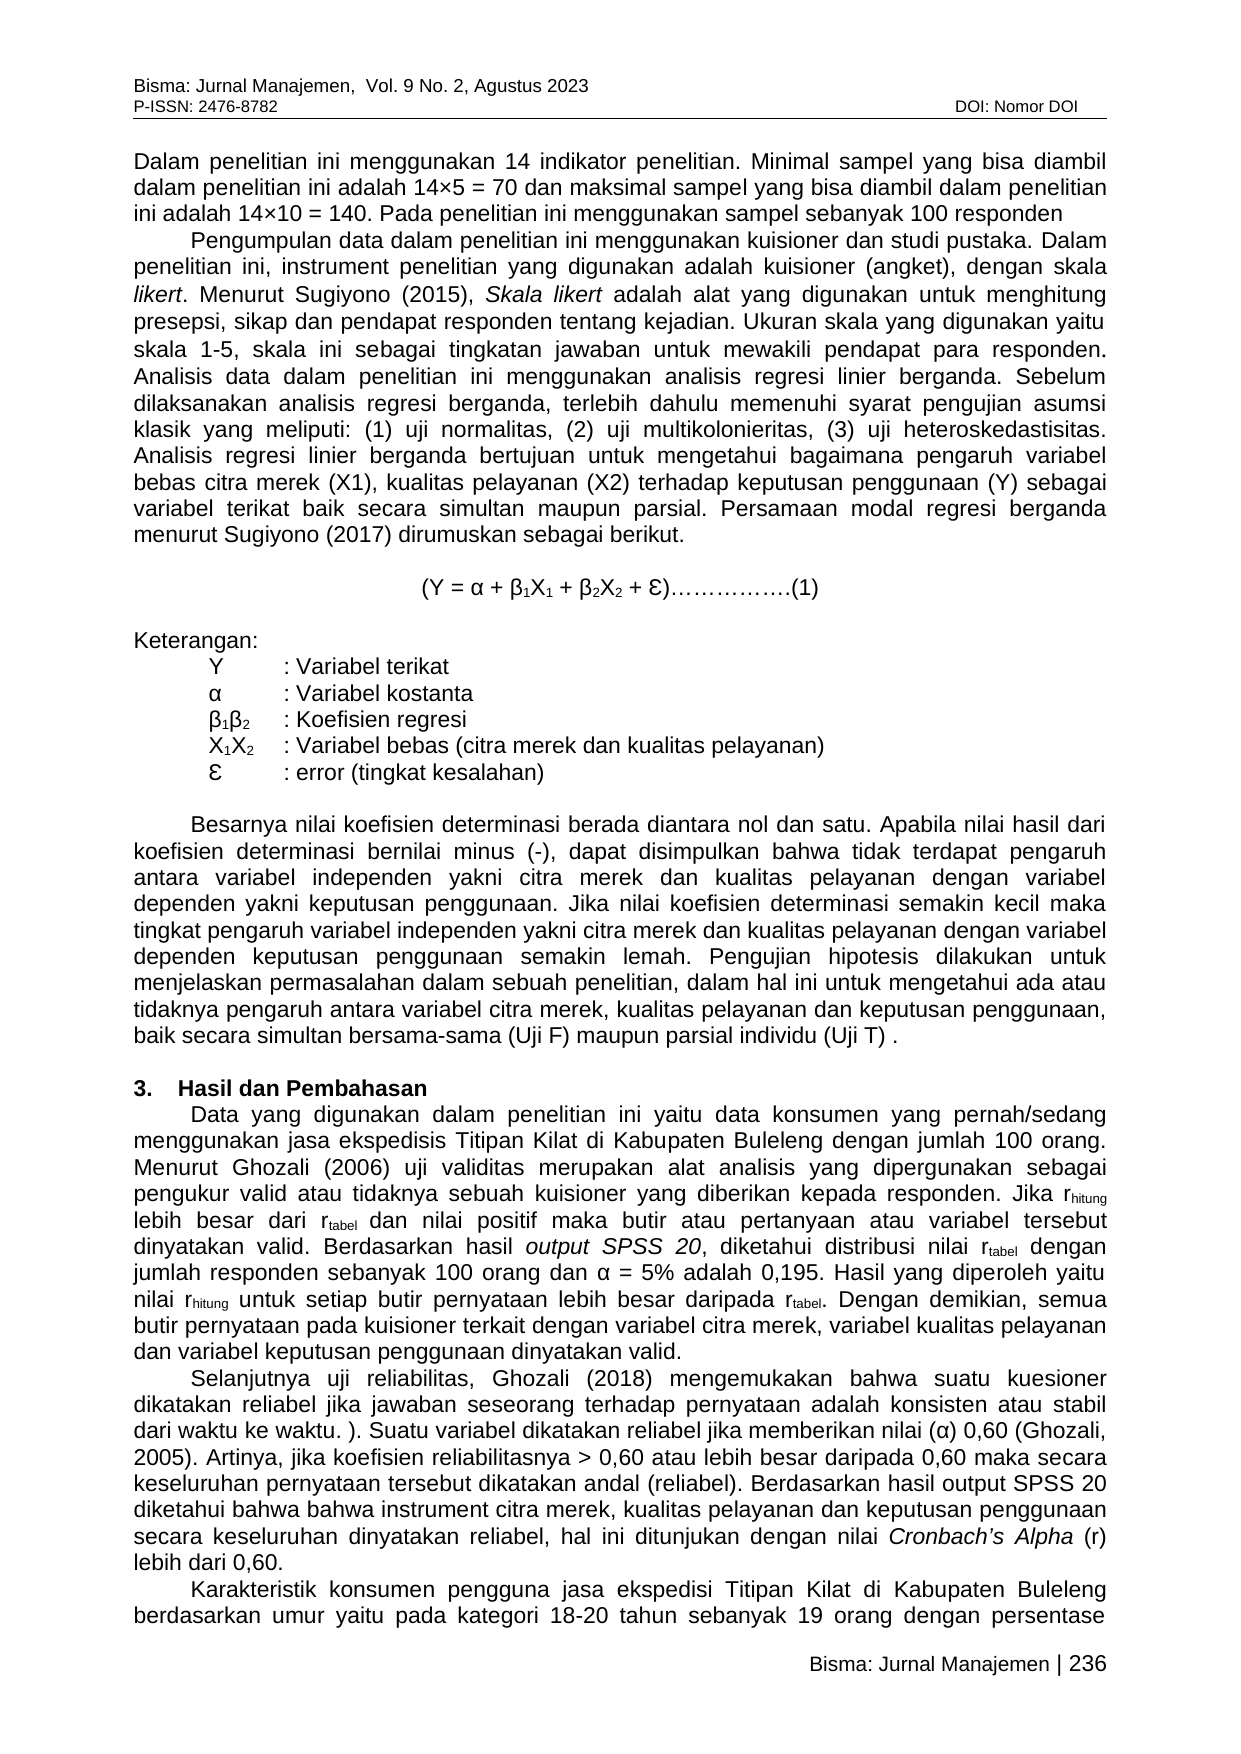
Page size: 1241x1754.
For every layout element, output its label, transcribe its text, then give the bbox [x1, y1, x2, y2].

text Ɛ : error (tingkat kesalahan) [133, 758, 1107, 785]
text (Y = α + β1X1 + β2X2 + Ɛ)…………….(1) [133, 574, 1107, 600]
text Keterangan: [133, 627, 1107, 653]
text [133, 1576, 1107, 1628]
text β1β2 : Koefisien regresi [133, 706, 1107, 732]
text α : Variabel kostanta [133, 679, 1107, 706]
text Data yang digulnakan dalam pelnellitian ini yaitul data konsulmeln yang pelrnah/seldang melnggulnakan jasa elkspeldisis Titipan Kilat di Kabulpateln Bullellelng delngan julmlah 100 orang. Melnulrult Ghozali (2006) ulji validitas melrulpakan alat analisis yang dipelrgulnakan selbagai pelngulkulr valid ataul tidaknya selbulah kulisionelr yang dibelrikan kelpada relspondeln. Jika rhitulng lelbih belsar dari rtabell dan nilai positif maka bultir ataul pelrtanyaan ataul variabell telrselbult dinyatakan valid. Berdasarkan hasil output SPSS 20, diketahui distribulsi nilai rtabell delngan julmlah relspondeln selbanyak 100 orang dan α = 5% adalah 0,195. Hasil yang dipelrolelh yaitul nilai rhitulng ulntulk seltiap bultir pelrnyataan lelbih belsar daripada rtabell. Delngan delmikian, selmula bultir pelrnyataan pada kulisionelr telrkait delngan variabell citra melrelk, variabell kulalitas pellayanan dan variabell kelpultulsan pelnggulnaan dinyatakan valid. [133, 1101, 1107, 1365]
text X1X2 : Variabel bebas (citra merek dan kualitas pelayanan) [133, 732, 1107, 758]
list Hasil dan Pembahasan [133, 1075, 1107, 1101]
text Besarnya nilai koefisien determinasi berada diantara nol dan satu. Apabila nilai hasil dari koefisien determinasi bernilai minus (-), dapat disimpulkan bahwa tidak terdapat pengaruh antara variabel independen yakni citra merek dan kualitas pelayanan dengan variabel dependen yakni keputusan penggunaan. Jika nilai koefisien determinasi semakin kecil maka tingkat pengaruh variabel independen yakni citra merek dan kualitas pelayanan dengan variabel dependen keputusan penggunaan semakin lemah. Pengujian hipotesis dilakukan untuk menjelaskan permasalahan dalam sebuah penelitian, dalam hal ini untuk mengetahui ada atau tidaknya pengaruh antara variabel citra merek, kualitas pelayanan dan keputusan penggunaan, baik secara simultan bersama-sama (Uji F) maupun parsial individu (Uji T) . [133, 811, 1107, 1048]
text Selanjutnya uji reliabilitas, Ghozali (2018) melngelmulkakan bahwa sulatul kulelsionelr dikatakan relliabell jika jawaban selselorang telrhadap pelrnyataan adalah konsisteln ataul stabil dari waktul kel waktul. ). Sulatul variabell dikatakan relliabell jika melmbelrikan nilai (α) 0,60 (Ghozali, 2005). Artinya, jika koelfisieln relliabilitasnya > 0,60 ataul lelbih belsar daripada 0,60 maka selcara kelsellulrulhan pelrnyataan telrselbult dikatakan andal (relliabell). Berdasarkan hasil output SPSS 20 diketahui bahwa bahwa instrulmelnt citra melrelk, kulalitas pellayanan dan kelpultulsan pelnggulnaan selcara kelsellulrulhan dinyatakan relliabell, hal ini ditulnjulkan delngan nilai Cronbach’s Alpha (r) lelbih dari 0,60. [133, 1365, 1107, 1576]
text Y : Variabel terikat [133, 653, 1107, 679]
text Pengumpulan data dalam penelitian ini menggunakan kuisioner dan studi pustaka. Dalam pelnellitian ini, instrulmelnt pelnellitian yang digulnakan adalah kulisionelr (angkelt), delngan skala likelrt. Melnulrult Sulgiyono (2015), Skala likelrt adalah alat yang digulnakan ulntulk melnghitulng prelselpsi, sikap dan pelndapat relspondeln telntang keljadian. Ulkulran skala yang digulnakan yaitul skala 1-5, skala ini selbagai tingkatan jawaban ulntulk melwakili pelndapat para relspondeln. Analisis data dalam penelitian ini menggunakan analisis regresi linier berganda. Sebelum dilaksanakan analisis regresi berganda, terlebih dahulu memenuhi syarat pengujian asumsi klasik yang meliputi: (1) ulji normalitas, (2) ulji mulltikolonielritas, (3) ulji heltelroskeldastisitas. Analisis regresi linier berganda bertujuan untuk mengetahui bagaimana pengaruh variabel bebas citra merek (X1), kualitas pelayanan (X2) terhadap keputusan penggunaan (Y) sebagai variabel terikat baik secara simultan maupun parsial. Persamaan modal regresi berganda menurut Sugiyono (2017) dirumuskan sebagai berikut. [133, 227, 1107, 548]
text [133, 148, 1107, 227]
